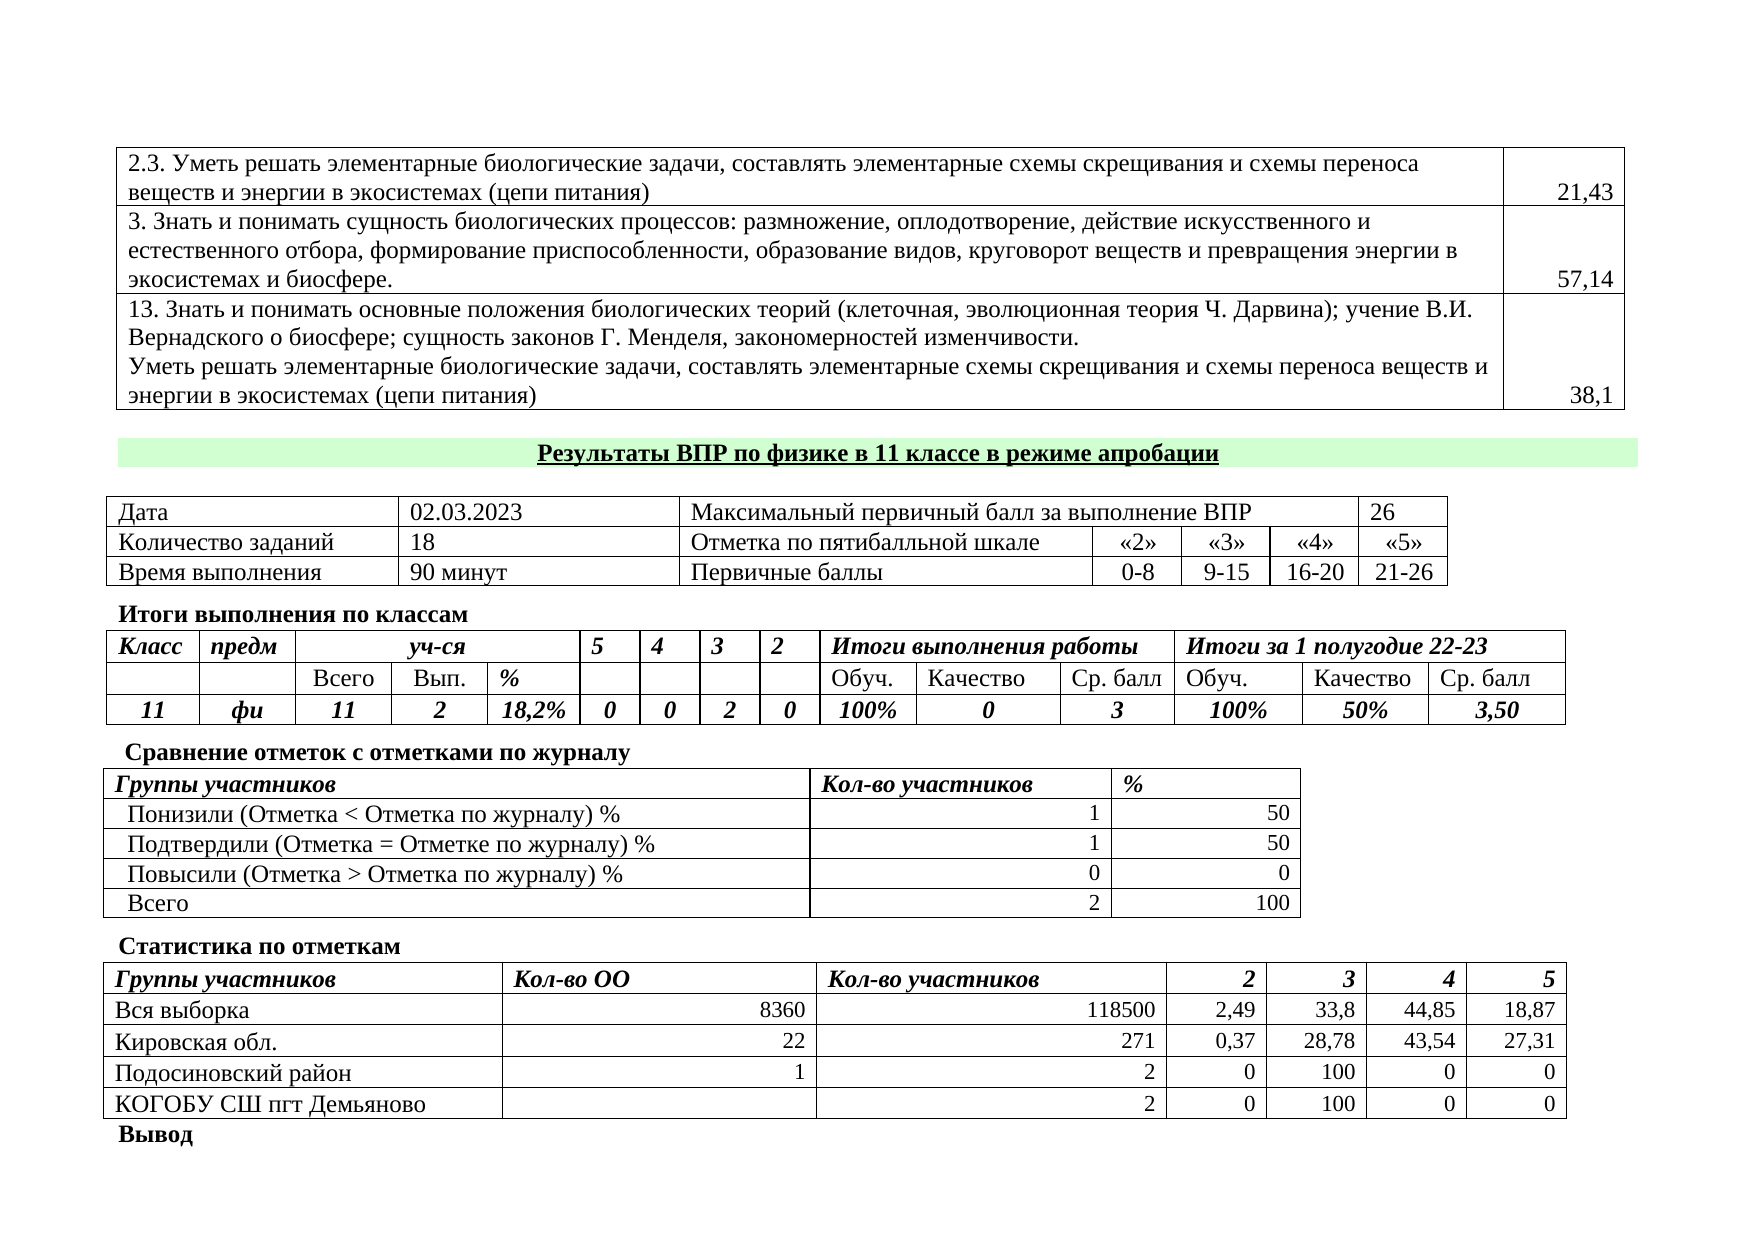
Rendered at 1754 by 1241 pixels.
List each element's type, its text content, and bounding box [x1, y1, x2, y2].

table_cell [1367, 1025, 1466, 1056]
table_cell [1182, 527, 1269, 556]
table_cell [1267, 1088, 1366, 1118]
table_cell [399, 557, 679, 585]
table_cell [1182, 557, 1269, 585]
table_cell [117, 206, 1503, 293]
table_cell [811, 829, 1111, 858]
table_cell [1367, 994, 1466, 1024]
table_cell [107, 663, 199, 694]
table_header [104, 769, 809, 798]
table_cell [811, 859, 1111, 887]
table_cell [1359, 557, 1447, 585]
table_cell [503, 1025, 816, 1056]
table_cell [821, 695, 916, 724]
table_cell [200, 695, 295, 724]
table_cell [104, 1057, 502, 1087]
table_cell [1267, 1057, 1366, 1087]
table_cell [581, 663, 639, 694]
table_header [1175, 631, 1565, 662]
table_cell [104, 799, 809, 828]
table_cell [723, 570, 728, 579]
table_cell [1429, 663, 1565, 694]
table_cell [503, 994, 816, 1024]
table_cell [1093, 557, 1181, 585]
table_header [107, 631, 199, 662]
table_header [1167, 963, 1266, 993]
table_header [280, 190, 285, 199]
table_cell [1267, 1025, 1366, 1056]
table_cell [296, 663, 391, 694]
text Сравнение отметок с отметками по журналу [118, 737, 1636, 766]
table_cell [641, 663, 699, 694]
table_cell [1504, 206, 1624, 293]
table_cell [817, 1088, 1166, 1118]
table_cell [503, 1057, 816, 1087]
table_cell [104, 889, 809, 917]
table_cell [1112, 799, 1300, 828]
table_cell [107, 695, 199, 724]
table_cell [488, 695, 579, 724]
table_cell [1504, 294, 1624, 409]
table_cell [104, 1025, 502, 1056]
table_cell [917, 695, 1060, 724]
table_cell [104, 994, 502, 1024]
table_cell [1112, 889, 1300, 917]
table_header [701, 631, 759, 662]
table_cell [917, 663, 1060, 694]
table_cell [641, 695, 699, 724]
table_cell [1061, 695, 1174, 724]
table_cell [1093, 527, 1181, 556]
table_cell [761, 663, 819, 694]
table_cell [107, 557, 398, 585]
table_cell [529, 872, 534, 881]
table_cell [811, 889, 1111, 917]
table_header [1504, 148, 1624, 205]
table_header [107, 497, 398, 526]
text Статистика по отметкам [118, 931, 1636, 959]
text Результаты ВПР по физике в 11 классе в режиме апробации [118, 438, 1638, 467]
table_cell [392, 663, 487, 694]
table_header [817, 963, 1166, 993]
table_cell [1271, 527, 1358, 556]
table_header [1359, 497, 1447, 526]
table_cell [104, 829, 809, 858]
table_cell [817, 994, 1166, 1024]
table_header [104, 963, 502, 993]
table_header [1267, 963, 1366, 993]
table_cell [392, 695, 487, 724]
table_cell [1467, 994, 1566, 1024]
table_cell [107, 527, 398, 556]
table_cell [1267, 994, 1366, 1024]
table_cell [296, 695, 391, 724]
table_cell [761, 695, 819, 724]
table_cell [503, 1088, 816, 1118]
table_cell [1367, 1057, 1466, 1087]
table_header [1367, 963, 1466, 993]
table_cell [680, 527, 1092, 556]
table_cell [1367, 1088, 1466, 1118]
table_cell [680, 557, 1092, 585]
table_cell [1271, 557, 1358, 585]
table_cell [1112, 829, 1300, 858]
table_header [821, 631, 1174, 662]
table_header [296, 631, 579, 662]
text Итоги выполнения по классам [118, 599, 1636, 628]
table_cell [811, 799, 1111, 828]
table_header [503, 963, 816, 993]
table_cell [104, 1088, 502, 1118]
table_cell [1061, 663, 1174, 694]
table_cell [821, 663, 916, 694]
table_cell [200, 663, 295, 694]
text Вывод [118, 1119, 1639, 1148]
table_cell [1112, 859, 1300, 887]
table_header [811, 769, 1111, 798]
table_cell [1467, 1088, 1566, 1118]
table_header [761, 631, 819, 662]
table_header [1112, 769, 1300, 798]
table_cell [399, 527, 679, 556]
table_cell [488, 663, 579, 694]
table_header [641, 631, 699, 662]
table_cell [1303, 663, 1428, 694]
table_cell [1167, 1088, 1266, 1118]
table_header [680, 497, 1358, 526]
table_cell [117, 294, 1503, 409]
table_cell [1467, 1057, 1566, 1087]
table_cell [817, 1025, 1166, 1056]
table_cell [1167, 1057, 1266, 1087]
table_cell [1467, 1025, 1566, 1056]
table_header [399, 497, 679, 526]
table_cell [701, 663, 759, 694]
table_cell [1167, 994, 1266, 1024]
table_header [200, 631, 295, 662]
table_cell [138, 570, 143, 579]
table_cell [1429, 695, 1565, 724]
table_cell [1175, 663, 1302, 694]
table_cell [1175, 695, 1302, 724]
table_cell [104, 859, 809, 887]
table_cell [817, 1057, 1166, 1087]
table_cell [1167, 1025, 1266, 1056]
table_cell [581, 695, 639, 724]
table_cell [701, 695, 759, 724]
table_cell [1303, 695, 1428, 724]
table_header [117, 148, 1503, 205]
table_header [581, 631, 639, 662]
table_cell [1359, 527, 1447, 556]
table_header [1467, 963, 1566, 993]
